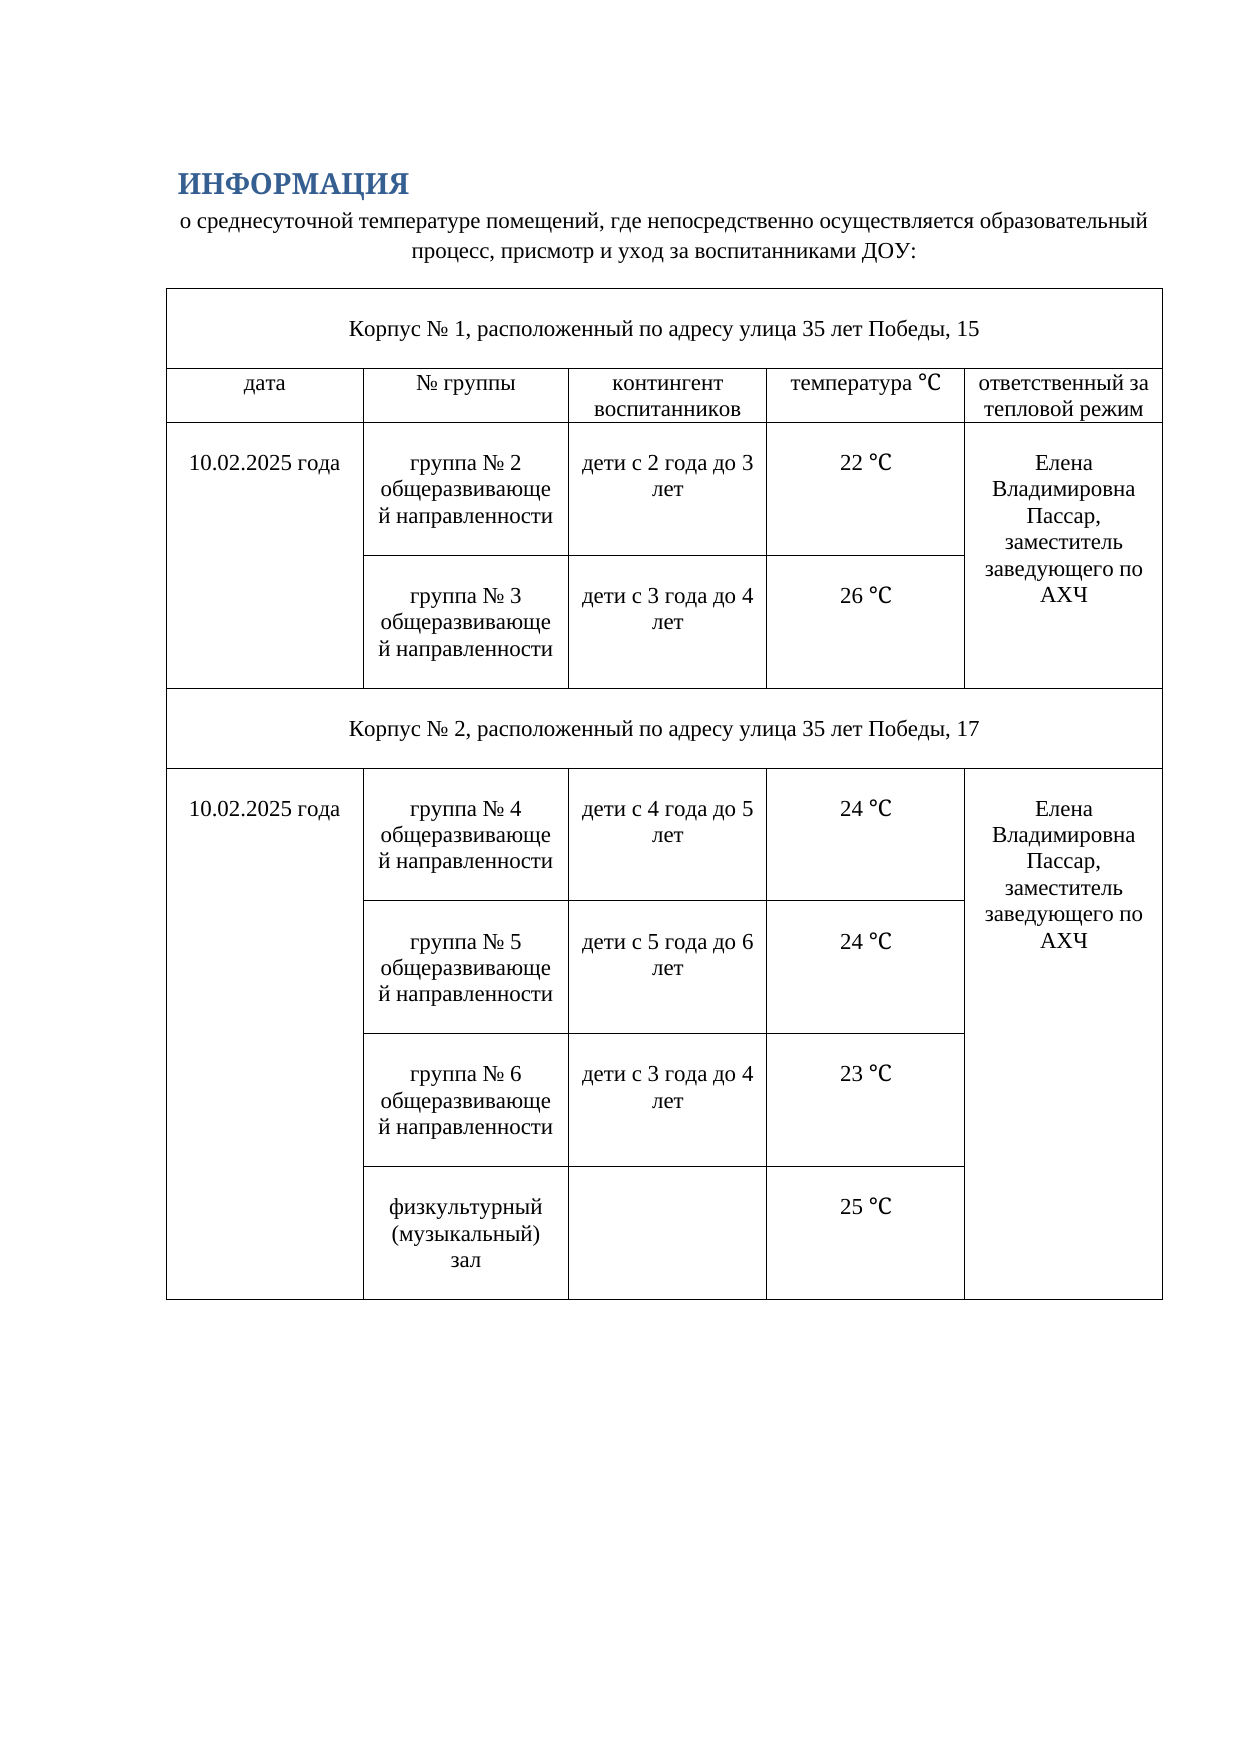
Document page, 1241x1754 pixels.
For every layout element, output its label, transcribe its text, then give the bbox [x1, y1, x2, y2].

table_cell дети с 4 года до 5 лет [569, 769, 766, 900]
table_cell группа № 4 общеразвивающей направленности [364, 769, 568, 900]
table_cell дети с 3 года до 4 лет [569, 556, 766, 687]
table_cell группа № 3 общеразвивающей направленности [364, 556, 568, 687]
table_cell [569, 1167, 766, 1299]
table_cell ответственный за тепловой режим [965, 369, 1162, 422]
table_cell 23 ℃ [767, 1034, 964, 1166]
table_cell контингент воспитанников [569, 369, 766, 422]
table_cell дети с 3 года до 4 лет [569, 1034, 766, 1166]
table_cell температура ℃ [767, 369, 964, 422]
table_cell физкультурный (музыкальный) зал [364, 1167, 568, 1299]
table_cell 26 ℃ [767, 556, 964, 687]
table_cell 10.02.2025 года [167, 769, 363, 1299]
table_cell группа № 2 общеразвивающей направленности [364, 423, 568, 554]
table_cell дети с 2 года до 3 лет [569, 423, 766, 554]
table_cell 24 ℃ [767, 901, 964, 1033]
table_cell 22 ℃ [767, 423, 964, 554]
table_cell дети с 5 года до 6 лет [569, 901, 766, 1033]
table_cell группа № 6 общеразвивающей направленности [364, 1034, 568, 1166]
text о среднесуточной температуре помещений, где непосредственно осуществляется образовательный процесс, присмотр и уход за воспитанниками ДОУ: [177, 207, 1152, 263]
table_cell Елена Владимировна Пассар, заместитель заведующего по АХЧ [965, 769, 1162, 1299]
table_cell № группы [364, 369, 568, 422]
table_cell группа № 5 общеразвивающей направленности [364, 901, 568, 1033]
table_cell Корпус № 2, расположенный по адресу улица 35 лет Победы, 17 [167, 689, 1162, 767]
table_cell 10.02.2025 года [167, 423, 363, 687]
table_cell дата [167, 369, 363, 422]
table_cell 24 ℃ [767, 769, 964, 900]
subtitle ИНФОРМАЦИЯ [177, 168, 1152, 202]
table_cell Елена Владимировна Пассар, заместитель заведующего по АХЧ [965, 423, 1162, 687]
table_header Корпус № 1, расположенный по адресу улица 35 лет Победы, 15 [167, 289, 1162, 368]
table_cell 25 ℃ [767, 1167, 964, 1299]
